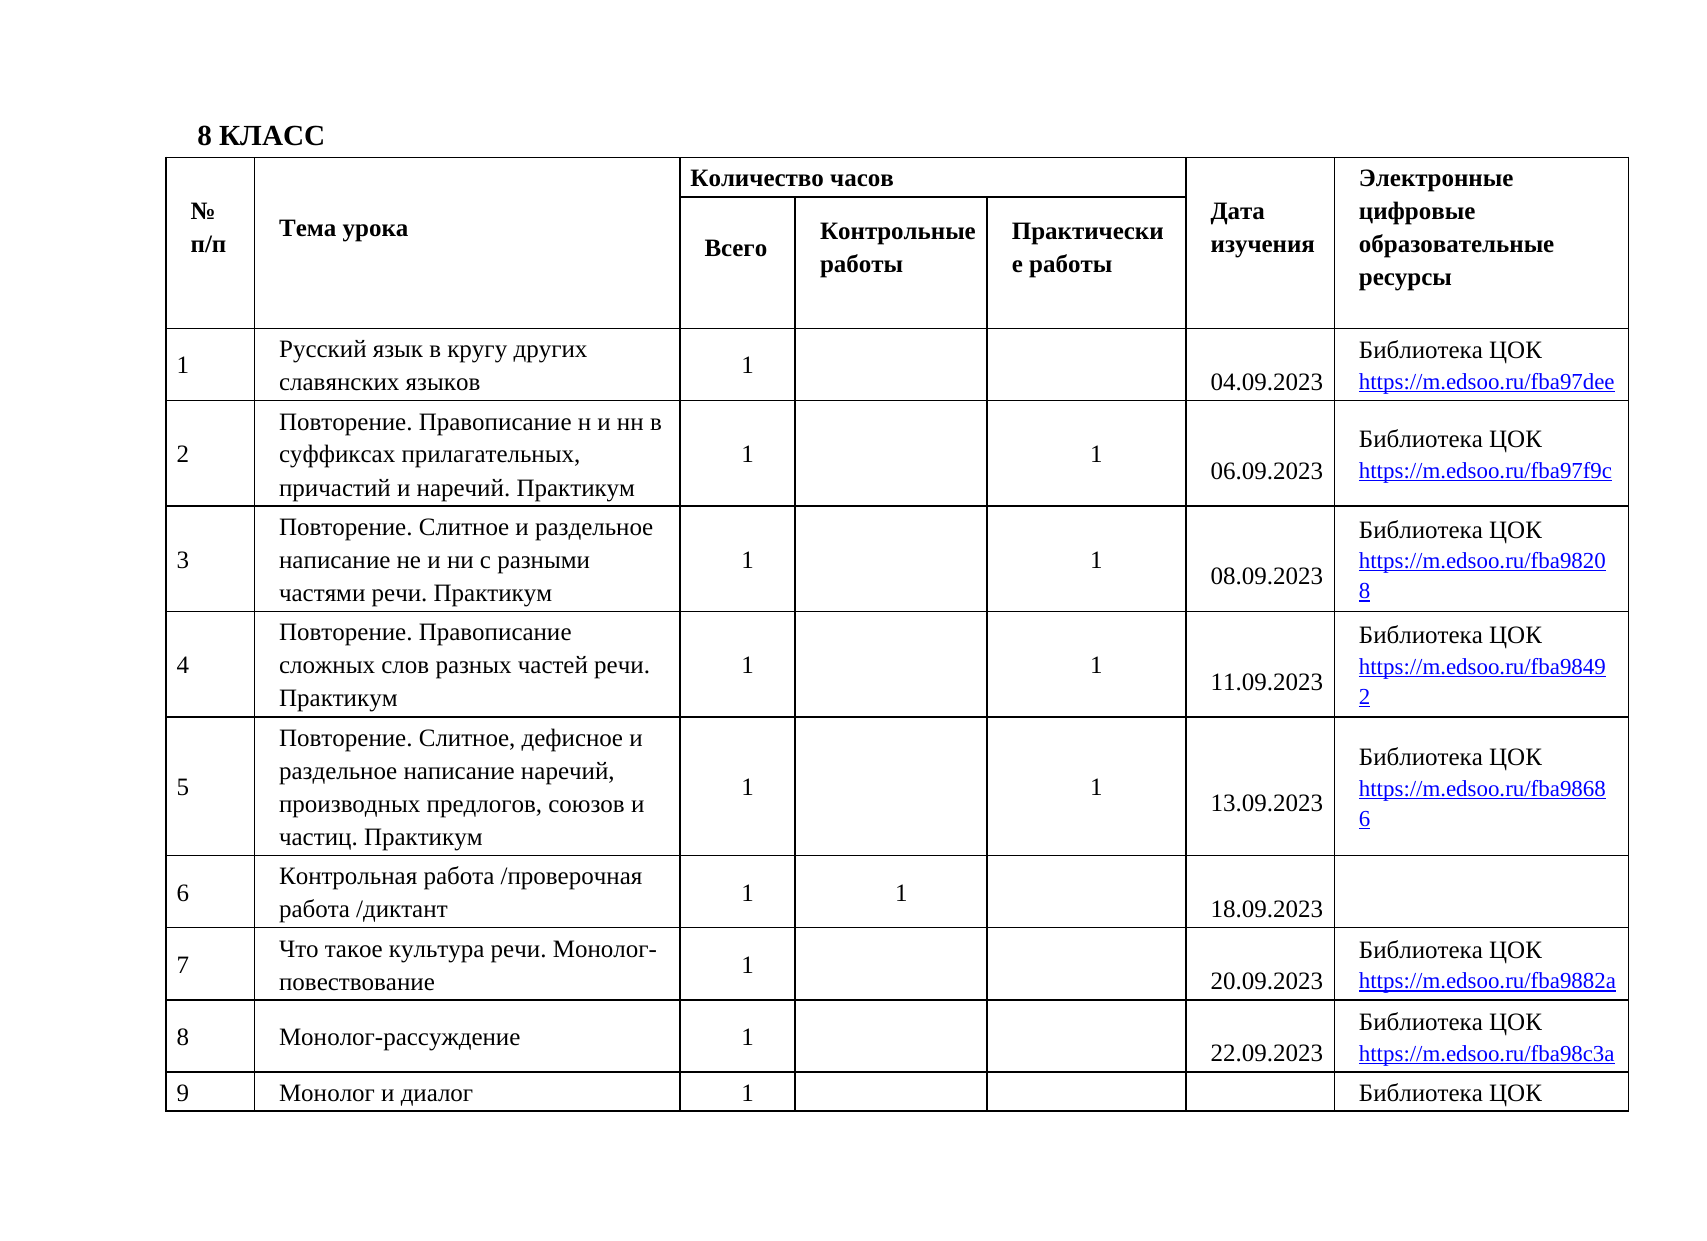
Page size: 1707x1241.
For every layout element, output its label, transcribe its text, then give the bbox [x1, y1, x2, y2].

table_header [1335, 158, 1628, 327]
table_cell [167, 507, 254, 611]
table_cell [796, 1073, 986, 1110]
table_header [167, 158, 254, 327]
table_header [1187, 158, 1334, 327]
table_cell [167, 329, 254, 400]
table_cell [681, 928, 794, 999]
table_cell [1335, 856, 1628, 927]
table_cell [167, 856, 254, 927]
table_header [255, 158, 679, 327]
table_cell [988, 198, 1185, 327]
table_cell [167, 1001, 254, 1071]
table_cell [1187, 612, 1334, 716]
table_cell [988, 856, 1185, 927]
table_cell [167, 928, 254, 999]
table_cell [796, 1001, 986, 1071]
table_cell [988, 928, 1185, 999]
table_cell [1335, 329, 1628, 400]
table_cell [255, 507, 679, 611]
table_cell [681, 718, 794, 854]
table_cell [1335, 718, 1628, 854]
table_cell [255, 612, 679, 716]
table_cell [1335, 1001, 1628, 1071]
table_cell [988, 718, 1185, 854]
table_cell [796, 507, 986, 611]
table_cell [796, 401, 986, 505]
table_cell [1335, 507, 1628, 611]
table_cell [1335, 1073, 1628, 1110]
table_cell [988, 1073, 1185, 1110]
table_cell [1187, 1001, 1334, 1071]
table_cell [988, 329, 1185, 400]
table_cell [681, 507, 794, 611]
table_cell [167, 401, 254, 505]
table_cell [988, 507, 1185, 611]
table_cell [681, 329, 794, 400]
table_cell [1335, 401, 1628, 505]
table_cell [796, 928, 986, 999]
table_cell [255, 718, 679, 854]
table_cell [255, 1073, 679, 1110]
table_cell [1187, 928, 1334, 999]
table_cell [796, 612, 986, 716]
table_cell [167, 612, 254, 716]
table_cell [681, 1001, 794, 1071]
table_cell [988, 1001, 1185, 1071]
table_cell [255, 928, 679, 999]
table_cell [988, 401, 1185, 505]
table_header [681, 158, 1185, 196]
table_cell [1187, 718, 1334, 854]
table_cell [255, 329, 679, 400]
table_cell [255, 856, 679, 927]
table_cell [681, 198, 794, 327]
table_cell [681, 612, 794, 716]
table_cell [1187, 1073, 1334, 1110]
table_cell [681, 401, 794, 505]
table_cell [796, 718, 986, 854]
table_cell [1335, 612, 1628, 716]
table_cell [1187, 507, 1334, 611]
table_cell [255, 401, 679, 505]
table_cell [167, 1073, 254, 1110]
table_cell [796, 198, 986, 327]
text 8 КЛАСС [190, 118, 1618, 152]
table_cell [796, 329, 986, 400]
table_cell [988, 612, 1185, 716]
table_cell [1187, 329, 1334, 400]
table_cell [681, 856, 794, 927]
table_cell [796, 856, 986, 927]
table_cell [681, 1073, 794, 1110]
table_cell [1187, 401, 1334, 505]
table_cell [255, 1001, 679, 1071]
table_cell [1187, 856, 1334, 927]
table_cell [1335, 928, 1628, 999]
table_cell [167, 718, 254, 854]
